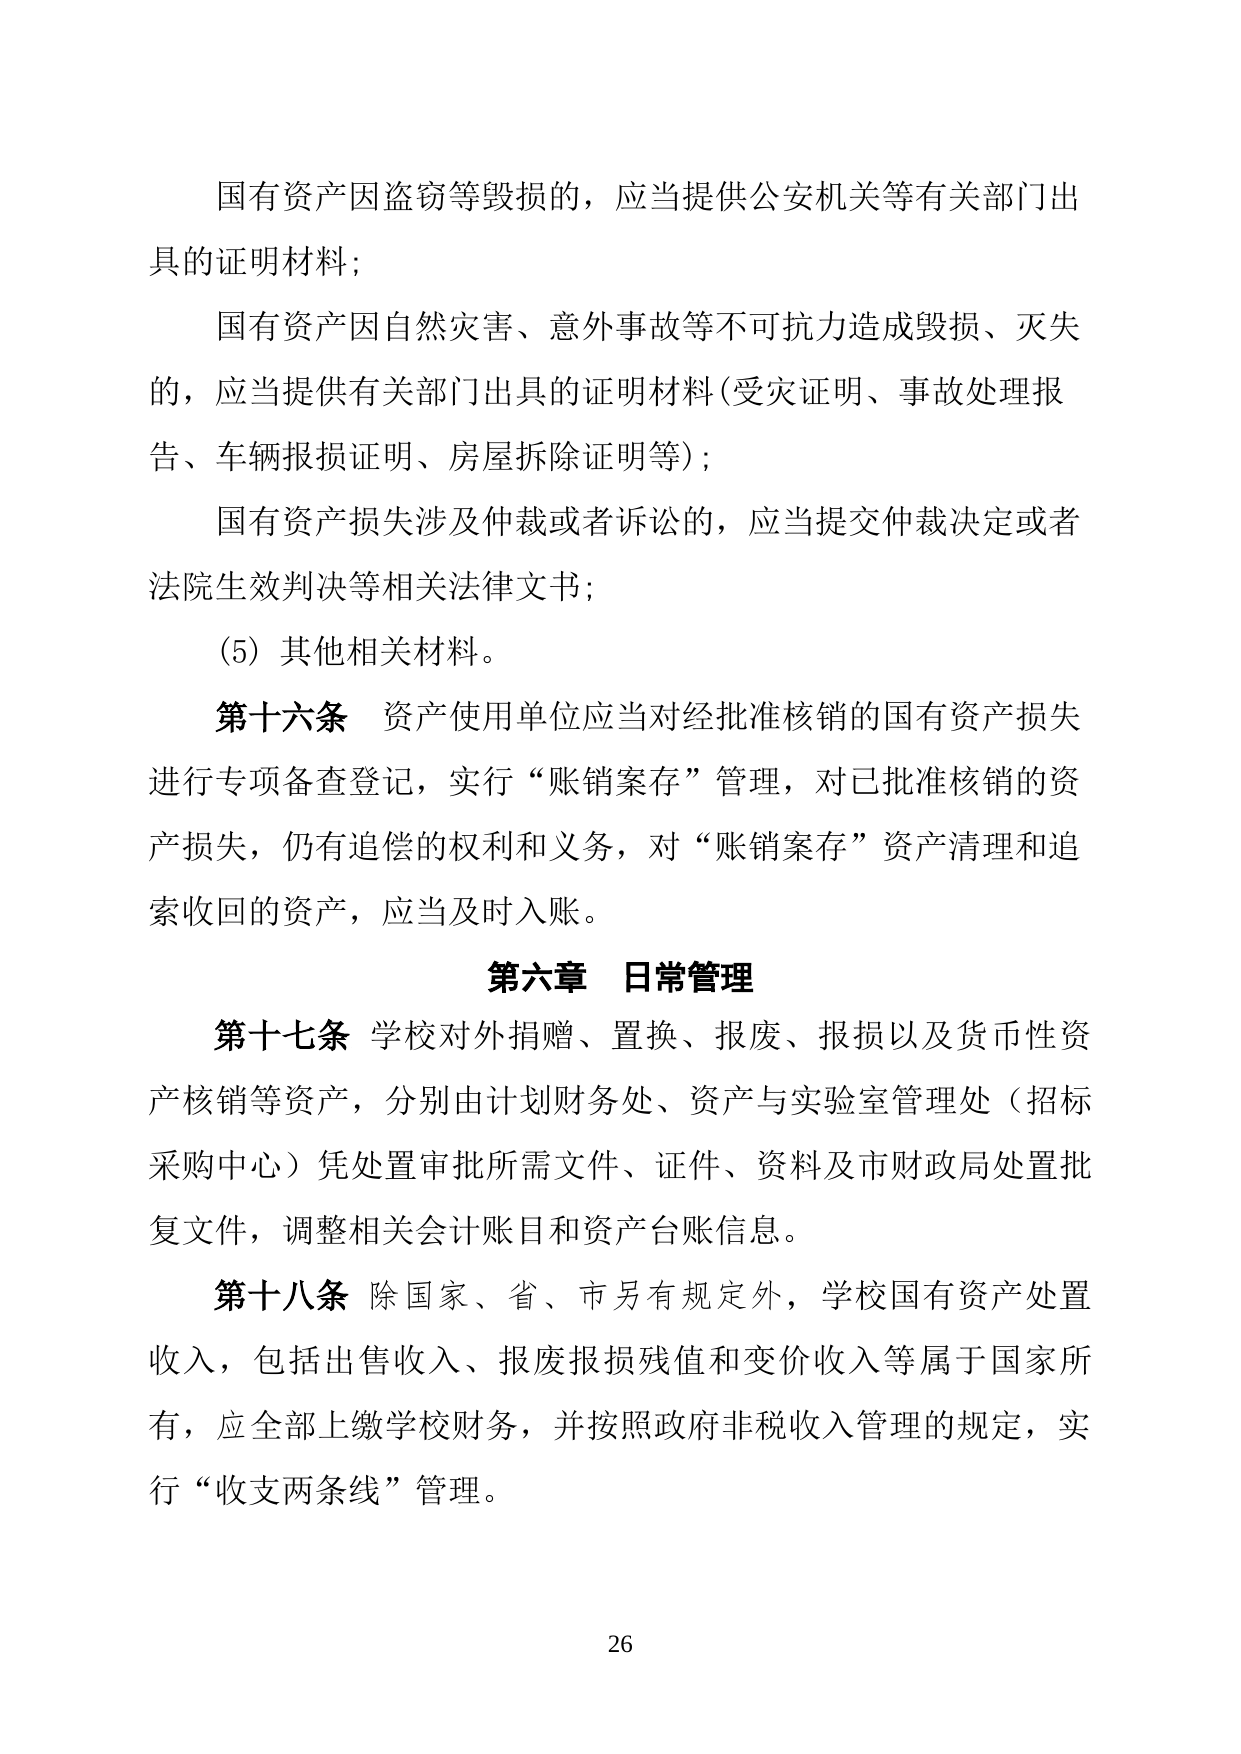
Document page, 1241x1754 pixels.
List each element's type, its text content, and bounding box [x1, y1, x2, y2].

text 国有资产损失涉及仲裁或者诉讼的，应当提交仲裁决定或者法院生效判决等相关法律文书; [148, 487, 1092, 617]
text 第十七条 学校对外捐赠、置换、报废、报损以及货币性资产核销等资产，分别由计划财务处、资产与实验室管理处（招标采购中心）凭处置审批所需文件、证件、资料及市财政局处置批复文件，调整相关会计账目和资产台账信息。 [148, 1000, 1092, 1260]
text 第六章 日常管理 [148, 942, 1092, 1000]
text 国有资产因自然灾害、意外事故等不可抗力造成毁损、灭失的，应当提供有关部门出具的证明材料(受灾证明、事故处理报告、车辆报损证明、房屋拆除证明等); [148, 292, 1092, 487]
list 第十六条 资产使用单位应当对经批准核销的国有资产损失进行专项备查登记，实行“账销案存”管理，对已批准核销的资产损失，仍有追偿的权利和义务，对“账销案存”资产清理和追索收回的资产，应当及时入账。 [148, 682, 1092, 942]
text 国有资产因盗窃等毁损的，应当提供公安机关等有关部门出具的证明材料; [148, 162, 1092, 292]
list 其他相关材料。 [148, 617, 1092, 682]
text 第十八条 除国家、省、市另有规定外，学校国有资产处置收入，包括出售收入、报废报损残值和变价收入等属于国家所有，应全部上缴学校财务，并按照政府非税收入管理的规定，实行“收支两条线”管理。 [148, 1260, 1092, 1520]
